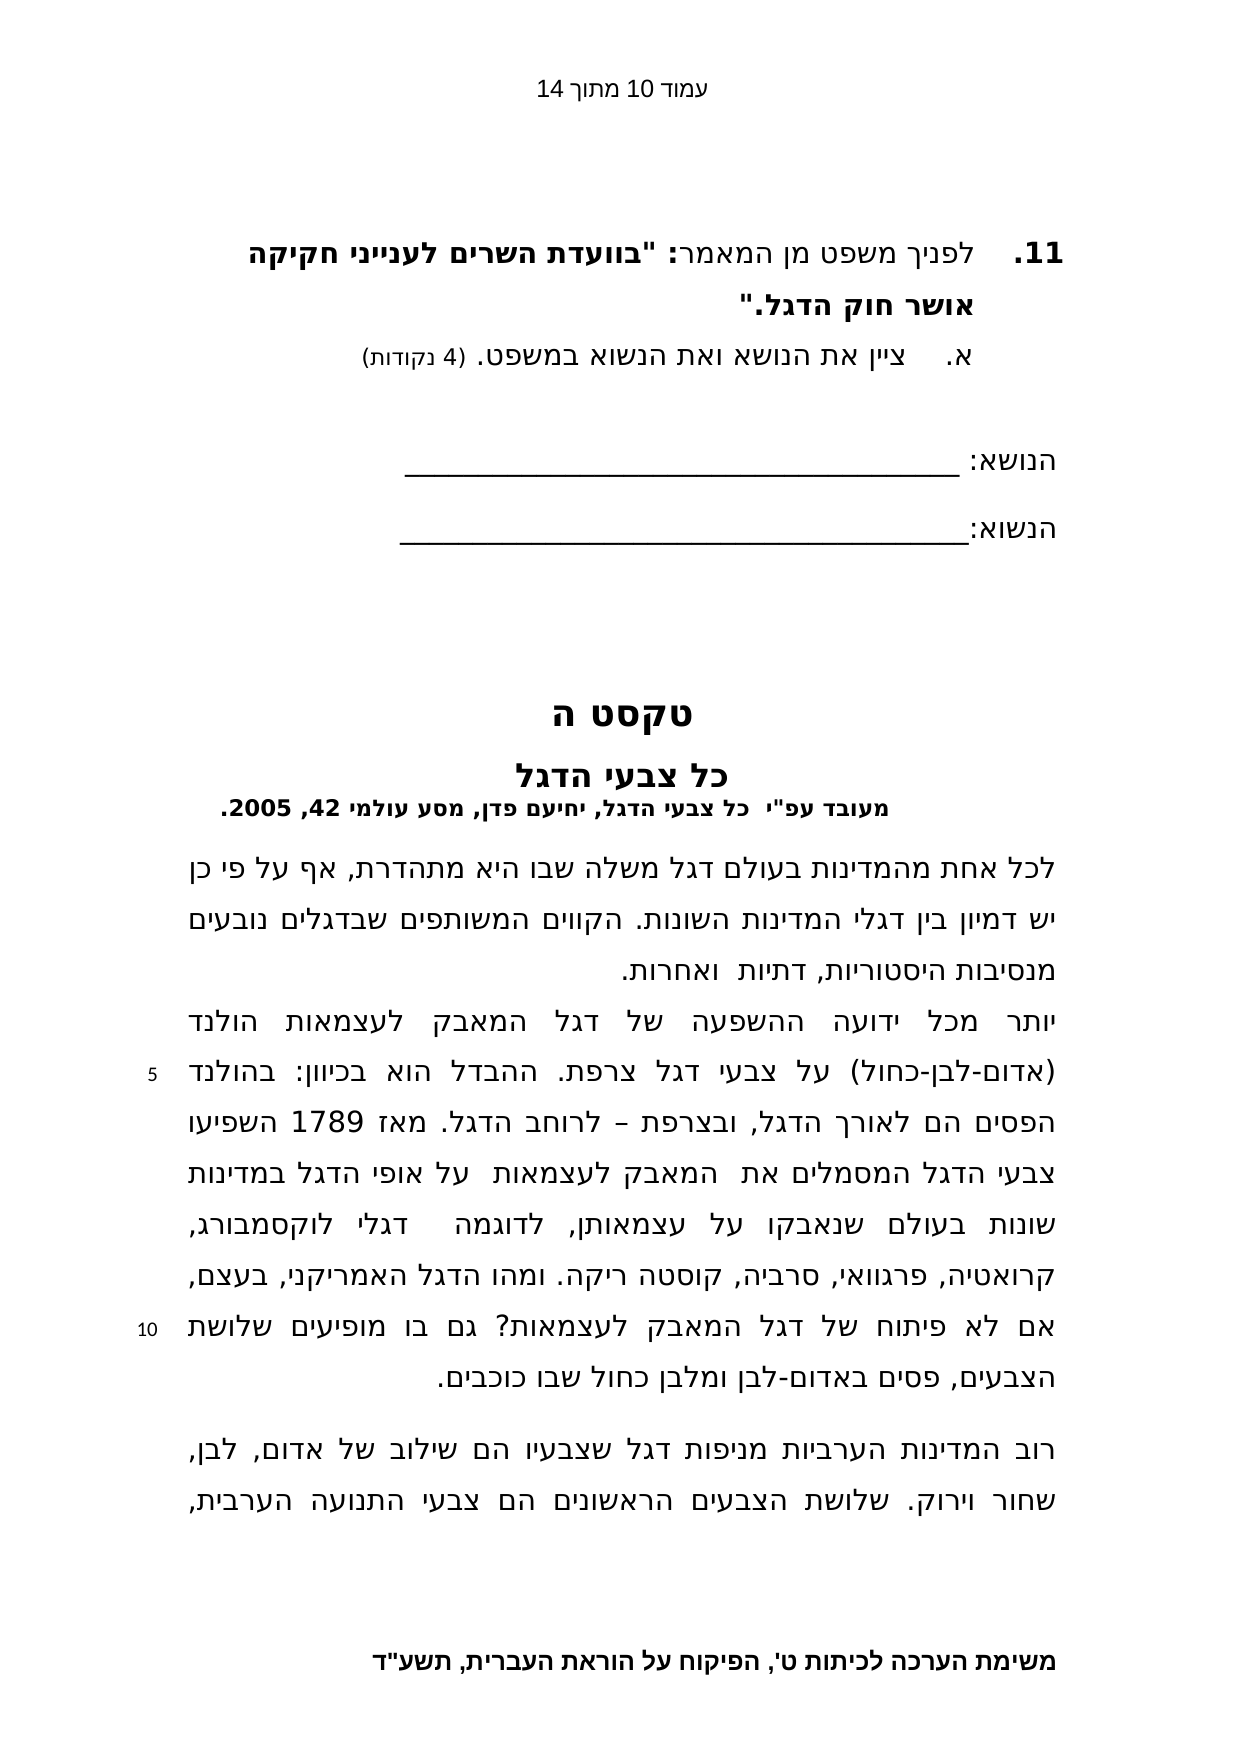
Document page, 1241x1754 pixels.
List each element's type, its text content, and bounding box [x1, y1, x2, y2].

list לפניך משפט מן המאמר: "בוועדת השרים לענייני חקיקה אושר חוק הדגל." [187, 237, 1013, 322]
text טקסט ה [187, 692, 1057, 736]
text הנשוא:_______________________________________ [187, 511, 1057, 545]
list ציין את הנושא ואת הנשוא במשפט. (4 נקודות) [187, 339, 944, 373]
text כל צבעי הדגל [187, 756, 1057, 795]
text מעובד עפ"י כל צבעי הדגל, יחיעם פדן, מסע עולמי 42, 2005. [187, 795, 1057, 822]
text יותר מכל ידועה ההשפעה של דגל המאבק לעצמאות הולנד (אדום-לבן-כחול) על צבעי דגל צרפת. ההבדל הוא בכיוון: בהולנד הפסים הם לאורך הדגל, ובצרפת – לרוחב הדגל. מאז 1789 השפיעו צבעי הדגל המסמלים את המאבק לעצמאות על אופי הדגל במדינות שונות בעולם שנאבקו על עצמאותן, לדוגמה דגלי לוקסמבורג, קרואטיה, פרגוואי, סרביה, קוסטה ריקה. ומהו הדגל האמריקני, בעצם, אם לא פיתוח של דגל המאבק לעצמאות? גם בו מופיעים שלושת הצבעים, פסים באדום-לבן ומלבן כחול שבו כוכבים. [187, 1004, 1057, 1394]
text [187, 1432, 1057, 1517]
text לכל אחת מהמדינות בעולם דגל משלה שבו היא מתהדרת, אף על פי כן יש דמיון בין דגלי המדינות השונות. הקווים המשותפים שבדגלים נובעים מנסיבות היסטוריות, דתיות ואחרות. [187, 851, 1057, 987]
text הנושא: ______________________________________ [187, 443, 1057, 477]
